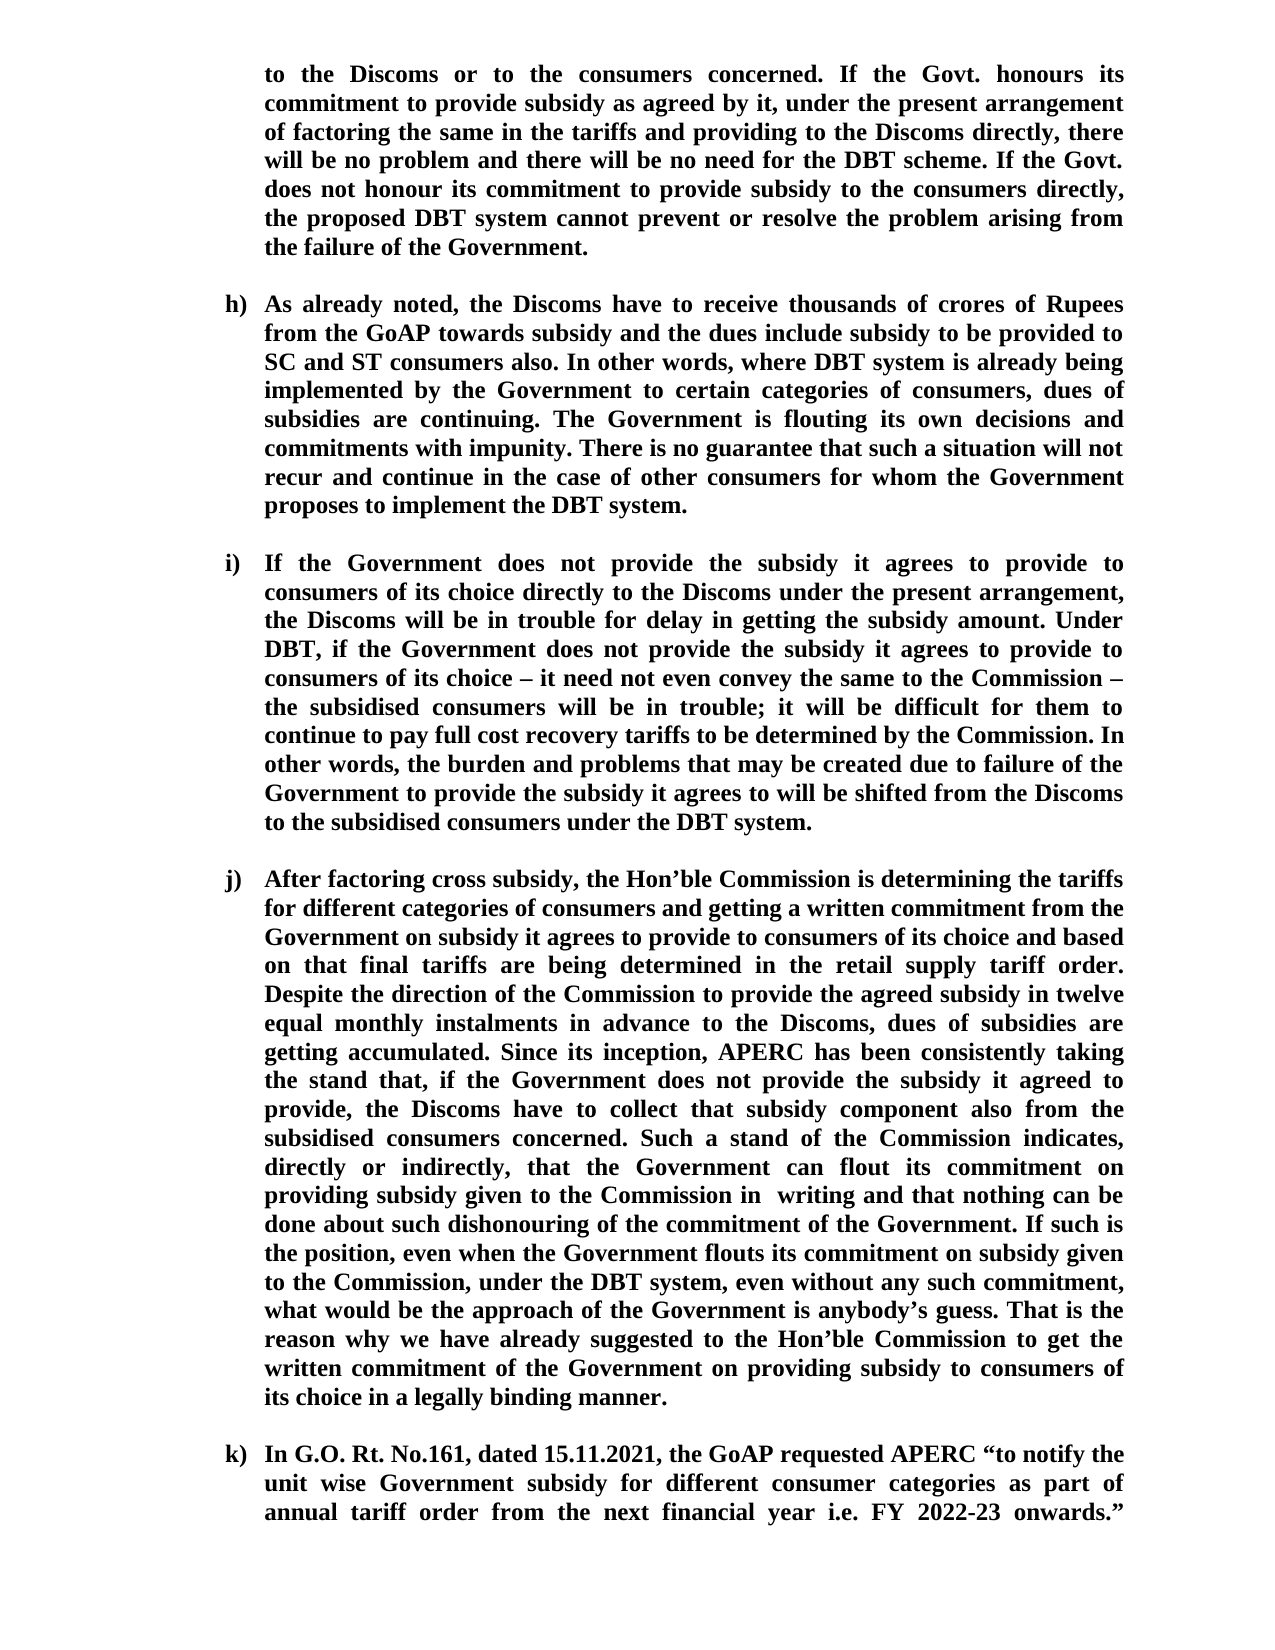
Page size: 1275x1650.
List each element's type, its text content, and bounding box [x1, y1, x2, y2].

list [225, 59, 1125, 260]
list If the Government does not provide the subsidy it agrees to provide to consumers of its choice directly to the Discoms under the present arrangement, the Discoms will be in trouble for delay in getting the subsidy amount. Under DBT, if the Government does not provide the subsidy it agrees to provide to consumers of its choice – it need not even convey the same to the Commission – the subsidised consumers will be in trouble; it will be difficult for them to continue to pay full cost recovery tariffs to be determined by the Commission. In other words, the burden and problems that may be created due to failure of the Government to provide the subsidy it agrees to will be shifted from the Discoms to the subsidised consumers under the DBT system. [225, 548, 1125, 835]
list After factoring cross subsidy, the Hon’ble Commission is determining the tariffs for different categories of consumers and getting a written commitment from the Government on subsidy it agrees to provide to consumers of its choice and based on that final tariffs are being determined in the retail supply tariff order. Despite the direction of the Commission to provide the agreed subsidy in twelve equal monthly instalments in advance to the Discoms, dues of subsidies are getting accumulated. Since its inception, APERC has been consistently taking the stand that, if the Government does not provide the subsidy it agreed to provide, the Discoms have to collect that subsidy component also from the subsidised consumers concerned. Such a stand of the Commission indicates, directly or indirectly, that the Government can flout its commitment on providing subsidy given to the Commission in writing and that nothing can be done about such dishonouring of the commitment of the Government. If such is the position, even when the Government flouts its commitment on subsidy given to the Commission, under the DBT system, even without any such commitment, what would be the approach of the Government is anybody’s guess. That is the reason why we have already suggested to the Hon’ble Commission to get the written commitment of the Government on providing subsidy to consumers of its choice in a legally binding manner. [225, 864, 1125, 1410]
list As already noted, the Discoms have to receive thousands of crores of Rupees from the GoAP towards subsidy and the dues include subsidy to be provided to SC and ST consumers also. In other words, where DBT system is already being implemented by the Government to certain categories of consumers, dues of subsidies are continuing. The Government is flouting its own decisions and commitments with impunity. There is no guarantee that such a situation will not recur and continue in the case of other consumers for whom the Government proposes to implement the DBT system. [225, 289, 1125, 519]
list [225, 1439, 1125, 1525]
